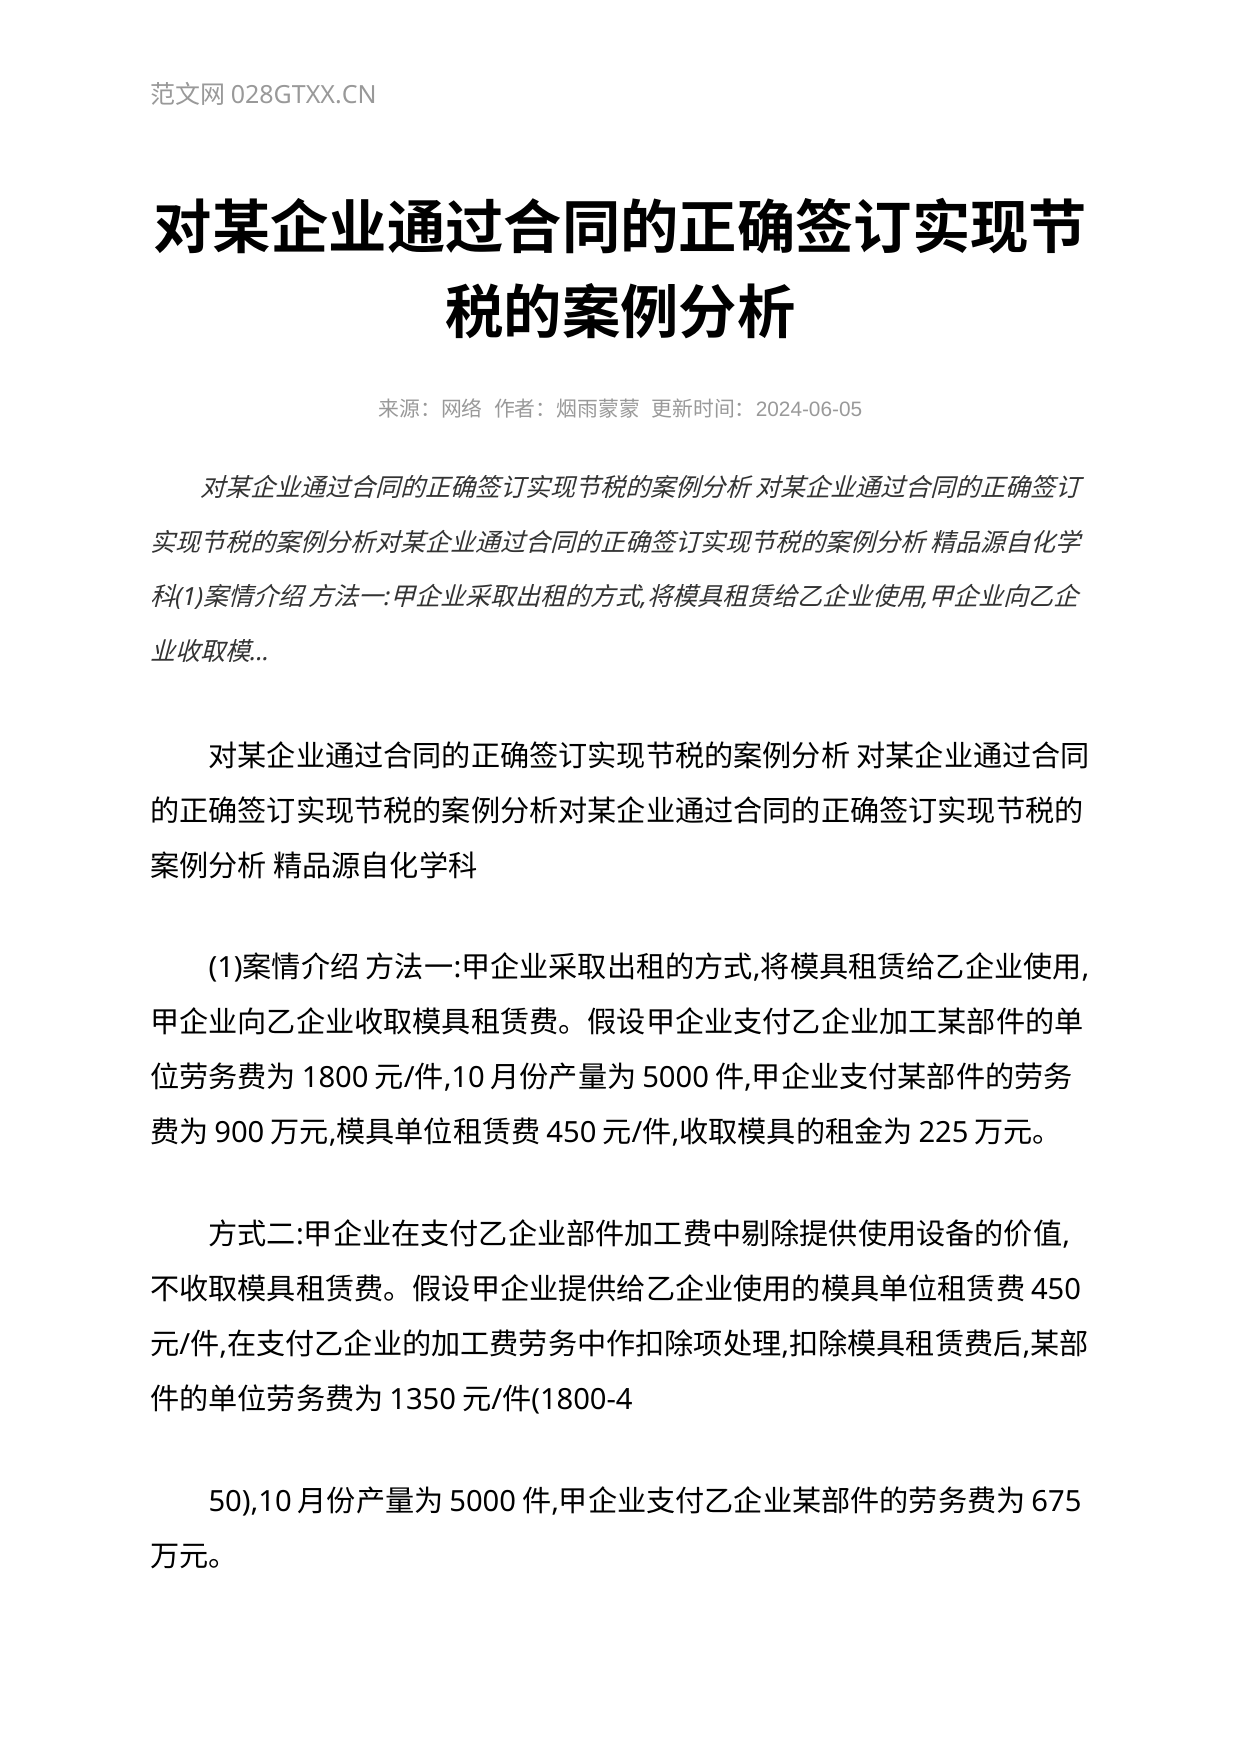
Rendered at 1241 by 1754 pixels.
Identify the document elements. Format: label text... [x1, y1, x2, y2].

text 方式二:甲企业在支付乙企业部件加工费中剔除提供使用设备的价值,不收取模具租赁费。假设甲企业提供给乙企业使用的模具单位租赁费450元/件,在支付乙企业的加工费劳务中作扣除项处理,扣除模具租赁费后,某部件的单位劳务费为1350元/件(1800-4 [150, 1211, 1090, 1418]
text (1)案情介绍 方法一:甲企业采取出租的方式,将模具租赁给乙企业使用,甲企业向乙企业收取模具租赁费。假设甲企业支付乙企业加工某部件的单位劳务费为1800元/件,10月份产量为5000件,甲企业支付某部件的劳务费为900万元,模具单位租赁费450元/件,收取模具的租金为225万元。 [150, 944, 1090, 1151]
text 对某企业通过合同的正确签订实现节税的案例分析 对某企业通过合同的正确签订实现节税的案例分析对某企业通过合同的正确签订实现节税的案例分析 精品源自化学科(1)案情介绍 方法一:甲企业采取出租的方式,将模具租赁给乙企业使用,甲企业向乙企业收取模... [150, 468, 1090, 667]
subtitle 对某企业通过合同的正确签订实现节税的案例分析 [150, 181, 1090, 350]
text 对某企业通过合同的正确签订实现节税的案例分析 对某企业通过合同的正确签订实现节税的案例分析对某企业通过合同的正确签订实现节税的案例分析 精品源自化学科 [150, 732, 1090, 884]
text 50),10月份产量为5000件,甲企业支付乙企业某部件的劳务费为675万元。 [150, 1478, 1090, 1575]
text 来源：网络 作者：烟雨蒙蒙 更新时间：2024-06-05 [150, 397, 1090, 421]
